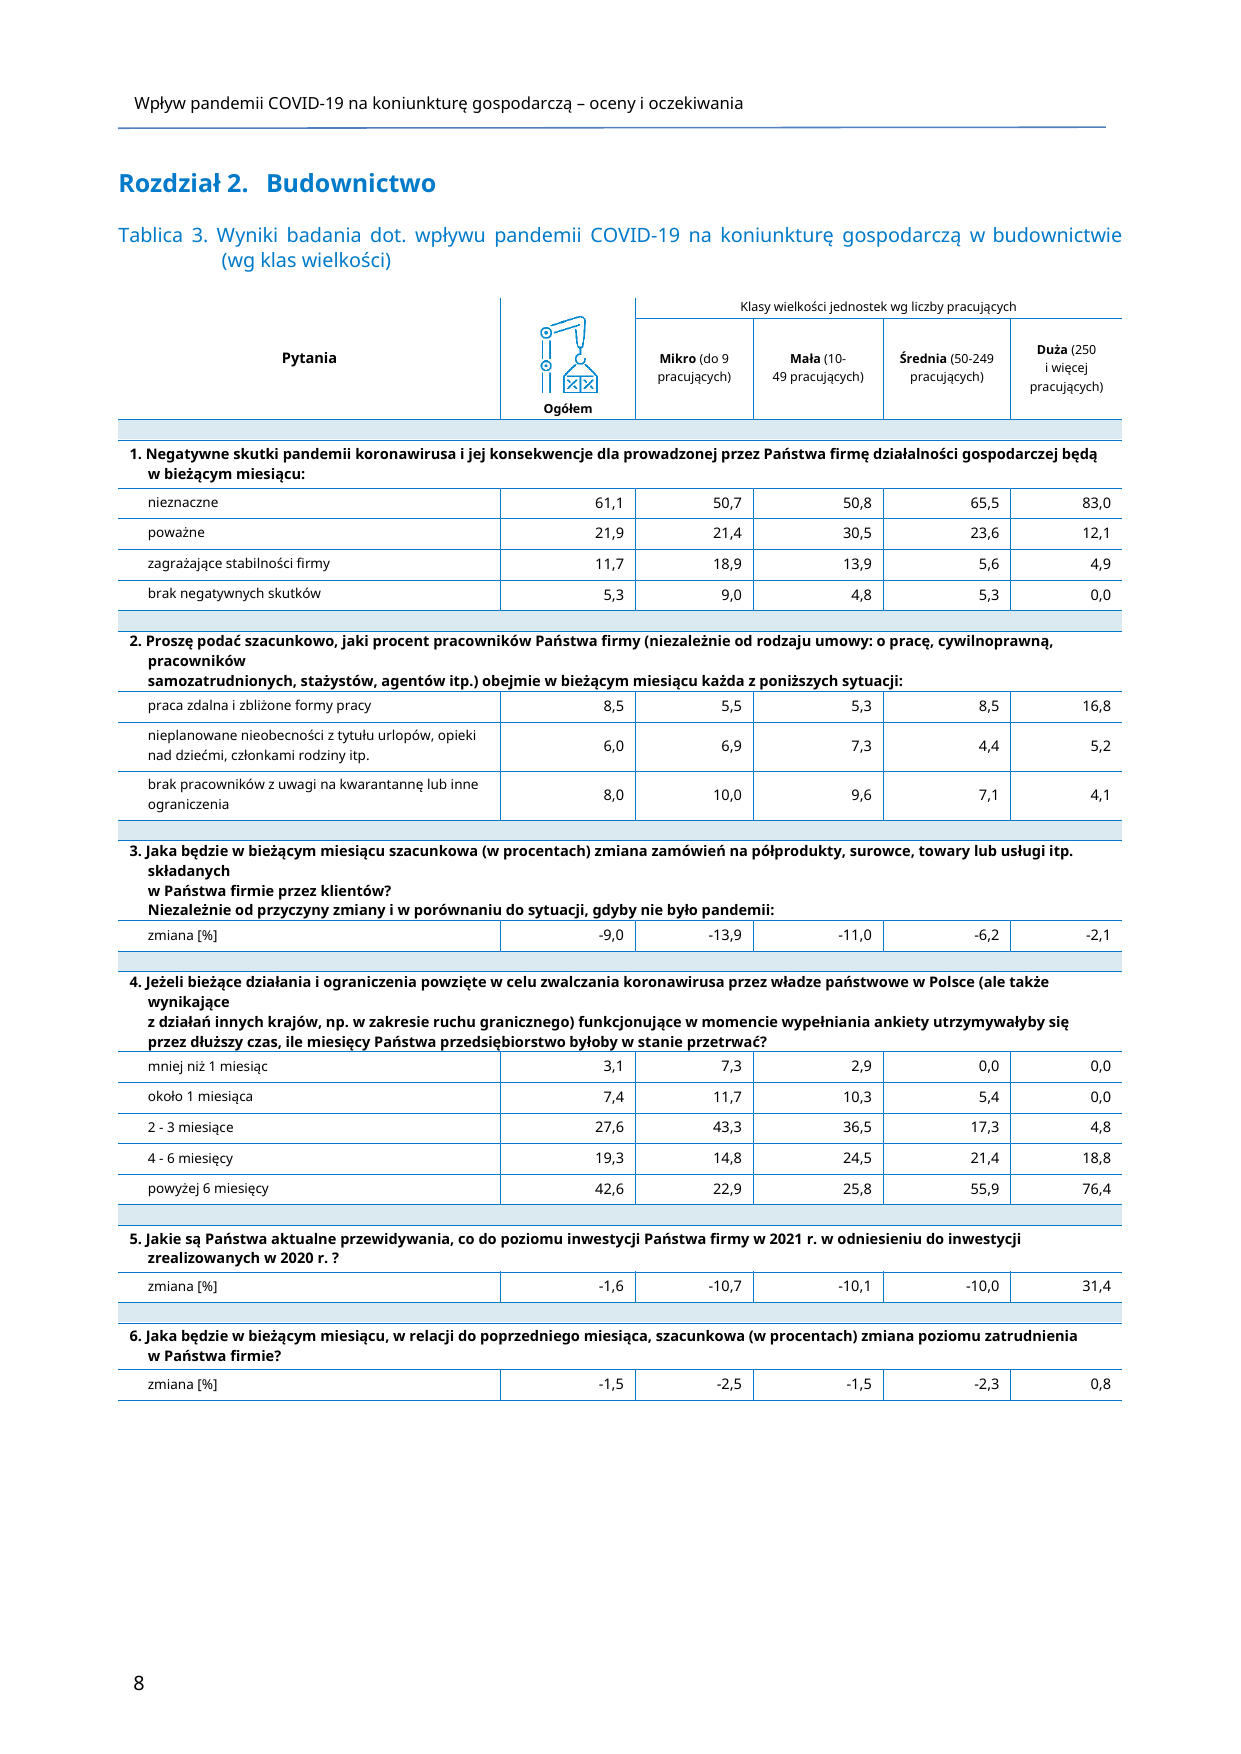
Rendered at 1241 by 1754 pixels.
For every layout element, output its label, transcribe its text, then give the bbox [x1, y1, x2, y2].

table_cell 4 - 6 miesięcy [118, 1144, 500, 1174]
table_cell 3,1 [501, 1052, 635, 1082]
table_cell 5,4 [884, 1083, 1010, 1112]
table_cell 7,4 [501, 1083, 635, 1112]
table_cell 6,9 [636, 723, 753, 771]
table_cell 25,8 [754, 1175, 883, 1204]
table_cell -11,0 [754, 921, 883, 951]
table_cell Mikro (do 9 pracujących) [636, 319, 753, 419]
table_cell 0,0 [1011, 1083, 1122, 1112]
table_cell 8,5 [884, 692, 1010, 721]
table_cell 0,0 [1011, 1052, 1122, 1082]
table_header Klasy wielkości jednostek wg liczby pracujących [636, 298, 1122, 318]
table_cell -1,5 [754, 1370, 883, 1400]
table_cell 21,4 [884, 1144, 1010, 1174]
table_cell [118, 821, 1122, 840]
table_cell około 1 miesiąca [118, 1083, 500, 1112]
table_cell 5,2 [1011, 723, 1122, 771]
table_cell [118, 1303, 1122, 1322]
table_cell 9,6 [754, 772, 883, 819]
table_header Ogółem [501, 298, 635, 419]
table_cell brak pracowników z uwagi na kwarantannę lub inne ograniczenia [118, 772, 500, 819]
table_cell 17,3 [884, 1114, 1010, 1143]
table_cell 4. Jeżeli bieżące działania i ograniczenia powzięte w celu zwalczania koronawirusa przez władze państwowe w Polsce (ale także wynikające z działań innych krajów, np. w zakresie ruchu granicznego) funkcjonujące w momencie wypełniania ankiety utrzymywałyby się przez dłuższy czas, ile miesięcy Państwa przedsiębiorstwo byłoby w stanie przetrwać? [118, 972, 1122, 1051]
table_cell 5,5 [636, 692, 753, 721]
table_cell 50,8 [754, 489, 883, 518]
table_cell 6. Jaka będzie w bieżącym miesiącu, w relacji do poprzedniego miesiąca, szacunkowa (w procentach) zmiana poziomu zatrudnienia w Państwa firmie? [118, 1324, 1122, 1369]
table_cell 11,7 [501, 550, 635, 579]
table_cell -6,2 [884, 921, 1010, 951]
table_cell 3. Jaka będzie w bieżącym miesiącu szacunkowa (w procentach) zmiana zamówień na półprodukty, surowce, towary lub usługi itp. składanych w Państwa firmie przez klientów? Niezależnie od przyczyny zmiany i w porównaniu do sytuacji, gdyby nie było pandemii: [118, 841, 1122, 920]
table_cell 42,6 [501, 1175, 635, 1204]
table_cell Średnia (50-249 pracujących) [884, 319, 1010, 419]
table_cell 0,8 [1011, 1370, 1122, 1400]
table_cell 10,3 [754, 1083, 883, 1112]
table_cell 21,4 [636, 519, 753, 549]
table_cell 5,3 [501, 581, 635, 610]
table_cell -13,9 [636, 921, 753, 951]
table_cell -10,7 [636, 1273, 753, 1302]
table_cell 55,9 [884, 1175, 1010, 1204]
table_cell 36,5 [754, 1114, 883, 1143]
table_cell 18,8 [1011, 1144, 1122, 1174]
table_cell -2,1 [1011, 921, 1122, 951]
table_cell 7,3 [754, 723, 883, 771]
table_cell nieznaczne [118, 489, 500, 518]
table_cell 23,6 [884, 519, 1010, 549]
table_cell 0,0 [1011, 581, 1122, 610]
table_cell 2. Proszę podać szacunkowo, jaki procent pracowników Państwa firmy (niezależnie od rodzaju umowy: o pracę, cywilnoprawną, pracowników samozatrudnionych, stażystów, agentów itp.) obejmie w bieżącym miesiącu każda z poniższych sytuacji: [118, 632, 1122, 691]
table_cell zmiana [%] [118, 1273, 500, 1302]
table_cell 5,6 [884, 550, 1010, 579]
table_cell 22,9 [636, 1175, 753, 1204]
table_cell 27,6 [501, 1114, 635, 1143]
table_cell brak negatywnych skutków [118, 581, 500, 610]
table_cell 30,5 [754, 519, 883, 549]
table_cell 18,9 [636, 550, 753, 579]
table_cell 8,5 [501, 692, 635, 721]
table_cell 1. Negatywne skutki pandemii koronawirusa i jej konsekwencje dla prowadzonej przez Państwa firmę działalności gospodarczej będą w bieżącym miesiącu: [118, 441, 1122, 488]
table_cell -10,1 [754, 1273, 883, 1302]
table_cell 50,7 [636, 489, 753, 518]
table_cell 2 - 3 miesiące [118, 1114, 500, 1143]
table_cell [118, 420, 1122, 439]
table_cell 11,7 [636, 1083, 753, 1112]
table_cell [118, 611, 1122, 631]
table_cell 7,1 [884, 772, 1010, 819]
table_cell 65,5 [884, 489, 1010, 518]
table_cell 12,1 [1011, 519, 1122, 549]
table_cell 4,4 [884, 723, 1010, 771]
table_cell 4,8 [754, 581, 883, 610]
table_cell 9,0 [636, 581, 753, 610]
table_cell 6,0 [501, 723, 635, 771]
table_cell -1,5 [501, 1370, 635, 1400]
table_cell 21,9 [501, 519, 635, 549]
table_cell zmiana [%] [118, 1370, 500, 1400]
table_cell 16,8 [1011, 692, 1122, 721]
table_cell 13,9 [754, 550, 883, 579]
table_cell praca zdalna i zbliżone formy pracy [118, 692, 500, 721]
table_cell 19,3 [501, 1144, 635, 1174]
table_cell 0,0 [884, 1052, 1010, 1082]
table_cell zmiana [%] [118, 921, 500, 951]
table_cell [118, 952, 1122, 971]
table_cell 83,0 [1011, 489, 1122, 518]
table_cell 61,1 [501, 489, 635, 518]
table_cell -1,6 [501, 1273, 635, 1302]
table_cell Mała (10-49 pracujących) [754, 319, 883, 419]
table_cell Duża (250 i więcej pracujących) [1011, 319, 1122, 419]
table_cell 24,5 [754, 1144, 883, 1174]
table_cell powyżej 6 miesięcy [118, 1175, 500, 1204]
table_cell -2,3 [884, 1370, 1010, 1400]
table_cell [118, 1205, 1122, 1225]
table_header Pytania [118, 298, 500, 419]
table_cell 5,3 [884, 581, 1010, 610]
table_cell 8,0 [501, 772, 635, 819]
table_cell mniej niż 1 miesiąc [118, 1052, 500, 1082]
table_cell -10,0 [884, 1273, 1010, 1302]
table_cell 43,3 [636, 1114, 753, 1143]
table_cell 10,0 [636, 772, 753, 819]
table_cell 31,4 [1011, 1273, 1122, 1302]
table_cell 4,8 [1011, 1114, 1122, 1143]
table_cell 4,9 [1011, 550, 1122, 579]
text Tablica 3. Wyniki badania dot. wpływu pandemii COVID-19 na koniunkturę gospodarczą w budownictwie (wg klas wielkości) [118, 223, 1122, 273]
table_cell -9,0 [501, 921, 635, 951]
table_cell 7,3 [636, 1052, 753, 1082]
table_cell nieplanowane nieobecności z tytułu urlopów, opieki nad dziećmi, członkami rodziny itp. [118, 723, 500, 771]
table_cell zagrażające stabilności firmy [118, 550, 500, 579]
table_cell 76,4 [1011, 1175, 1122, 1204]
table_cell -2,5 [636, 1370, 753, 1400]
table_cell 14,8 [636, 1144, 753, 1174]
picture [523, 310, 612, 399]
table_cell 5. Jakie są Państwa aktualne przewidywania, co do poziomu inwestycji Państwa firmy w 2021 r. w odniesieniu do inwestycji zrealizowanych w 2020 r. ? [118, 1226, 1122, 1271]
table_cell 2,9 [754, 1052, 883, 1082]
subtitle Rozdział 2. Budownictwo [118, 173, 1122, 198]
table_cell 5,3 [754, 692, 883, 721]
table_cell poważne [118, 519, 500, 549]
table_cell 4,1 [1011, 772, 1122, 819]
